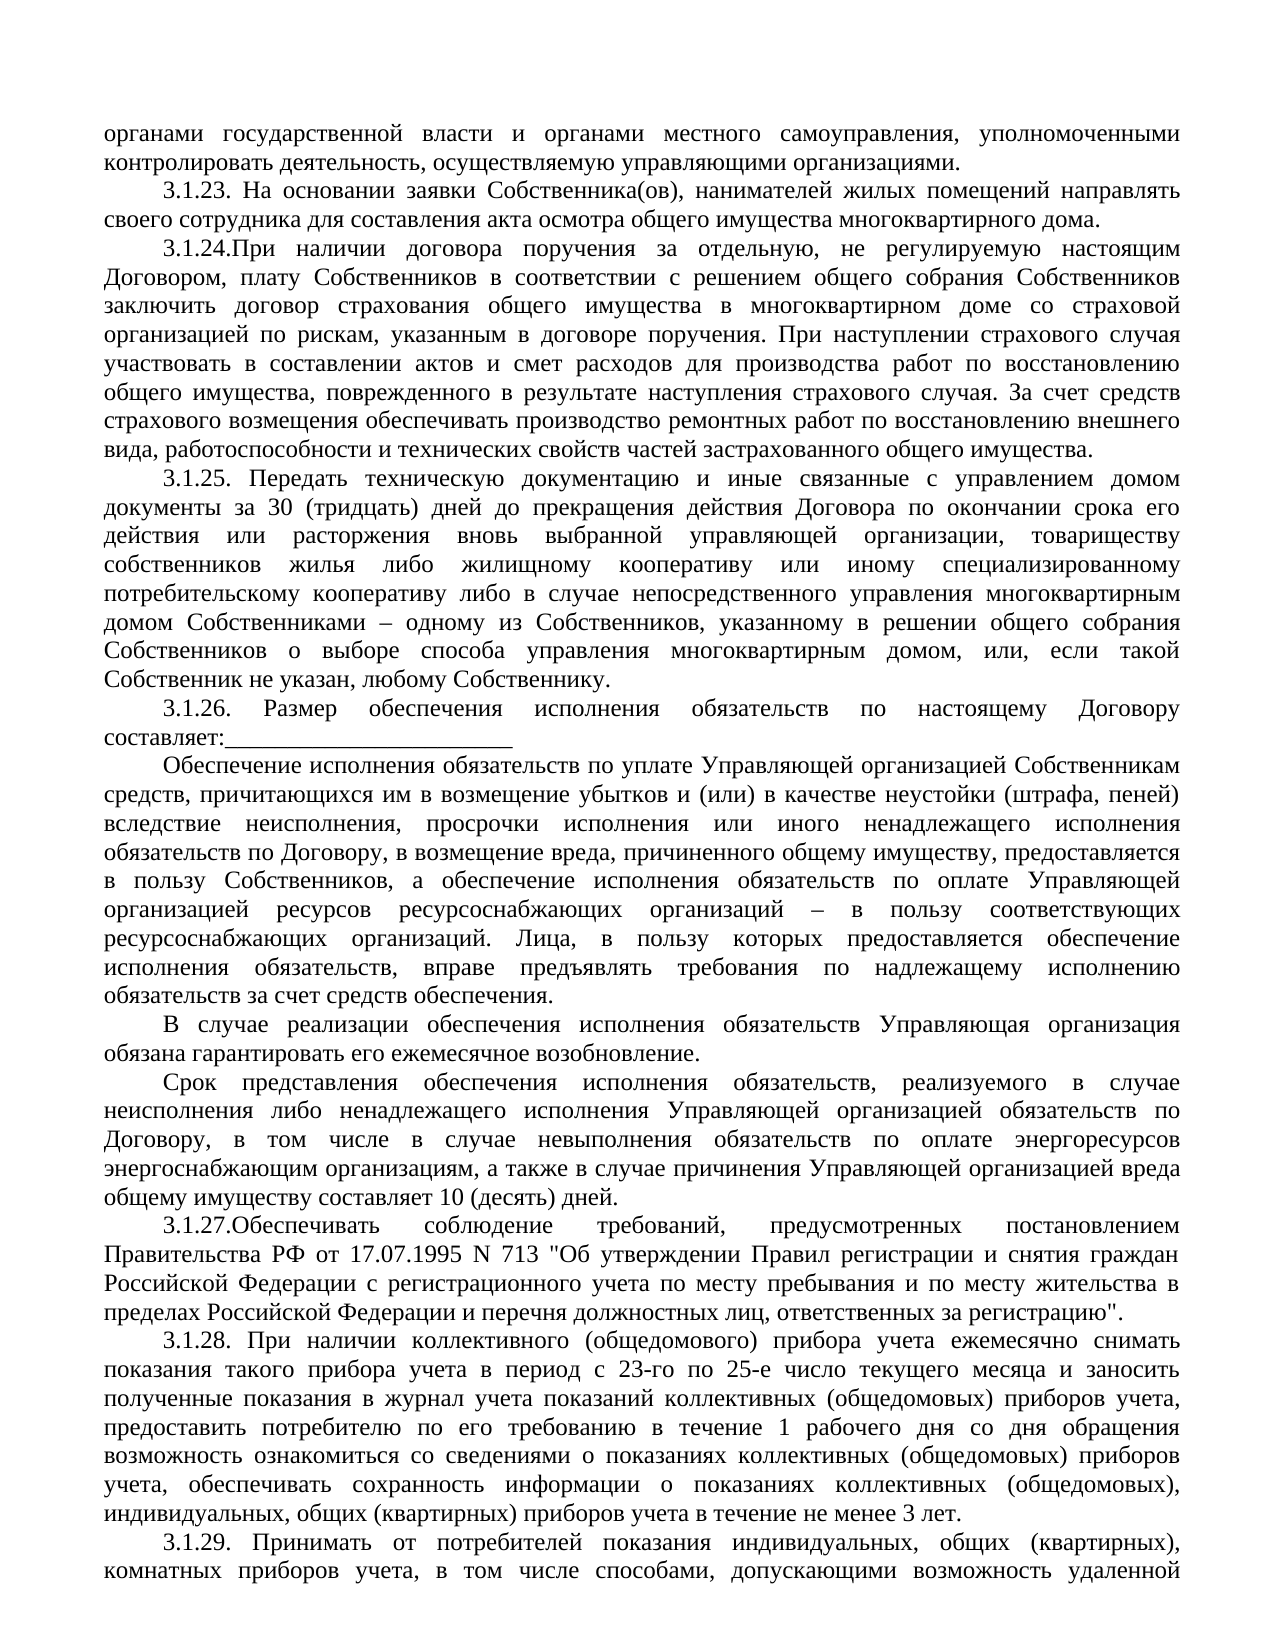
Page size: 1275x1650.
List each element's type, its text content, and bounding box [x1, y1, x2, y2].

text 3.1.28. При наличии коллективного (общедомового) прибора учета ежемесячно снимать показания такого прибора учета в период с 23-го по 25-е число текущего месяца и заносить полученные показания в журнал учета показаний коллективных (общедомовых) приборов учета, предоставить потребителю по его требованию в течение 1 рабочего дня со дня обращения возможность ознакомиться со сведениями о показаниях коллективных (общедомовых) приборов учета, обеспечивать сохранность информации о показаниях коллективных (общедомовых), индивидуальных, общих (квартирных) приборов учета в течение не менее 3 лет. [103, 1326, 1181, 1527]
text Обеспечение исполнения обязательств по уплате Управляющей организацией Собственникам средств, причитающихся им в возмещение убытков и (или) в качестве неустойки (штрафа, пеней) вследствие неисполнения, просрочки исполнения или иного ненадлежащего исполнения обязательств по Договору, в возмещение вреда, причиненного общему имуществу, предоставляется в пользу Собственников, а обеспечение исполнения обязательств по оплате Управляющей организацией ресурсов ресурсоснабжающих организаций – в пользу соответствующих ресурсоснабжающих организаций. Лица, в пользу которых предоставляется обеспечение исполнения обязательств, вправе предъявлять требования по надлежащему исполнению обязательств за счет средств обеспечения. [103, 751, 1181, 1009]
text 3.1.23. На основании заявки Собственника(ов), нанимателей жилых помещений направлять своего сотрудника для составления акта осмотра общего имущества многоквартирного дома. [103, 176, 1181, 233]
text 3.1.27.Обеспечивать соблюдение требований, предусмотренных постановлением Правительства РФ от 17.07.1995 N 713 "Об утверждении Правил регистрации и снятия граждан Российской Федерации с регистрационного учета по месту пребывания и по месту жительства в пределах Российской Федерации и перечня должностных лиц, ответственных за регистрацию". [103, 1211, 1180, 1326]
text 3.1.26. Размер обеспечения исполнения обязательств по настоящему Договору составляет:_______________________ [103, 693, 1181, 751]
text 3.1.25. Передать техническую документацию и иные связанные с управлением домом документы за 30 (тридцать) дней до прекращения действия Договора по окончании срока его действия или расторжения вновь выбранной управляющей организации, товариществу собственников жилья либо жилищному кооперативу или иному специализированному потребительскому кооперативу либо в случае непосредственного управления многоквартирным домом Собственниками – одному из Собственников, указанному в решении общего собрания Собственников о выборе способа управления многоквартирным домом, или, если такой Собственник не указан, любому Собственнику. [103, 463, 1181, 693]
text 3.1.24.При наличии договора поручения за отдельную, не регулируемую настоящим Договором, плату Собственников в соответствии с решением общего собрания Собственников заключить договор страхования общего имущества в многоквартирном доме со страховой организацией по рискам, указанным в договоре поручения. При наступлении страхового случая участвовать в составлении актов и смет расходов для производства работ по восстановлению общего имущества, поврежденного в результате наступления страхового случая. За счет средств страхового возмещения обеспечивать производство ремонтных работ по восстановлению внешнего вида, работоспособности и технических свойств частей застрахованного общего имущества. [103, 233, 1181, 463]
text В случае реализации обеспечения исполнения обязательств Управляющая организация обязана гарантировать его ежемесячное возобновление. [103, 1009, 1181, 1067]
text Срок представления обеспечения исполнения обязательств, реализуемого в случае неисполнения либо ненадлежащего исполнения Управляющей организацией обязательств по Договору, в том числе в случае невыполнения обязательств по оплате энергоресурсов энергоснабжающим организациям, а также в случае причинения Управляющей организацией вреда общему имуществу составляет 10 (десять) дней. [103, 1067, 1181, 1211]
